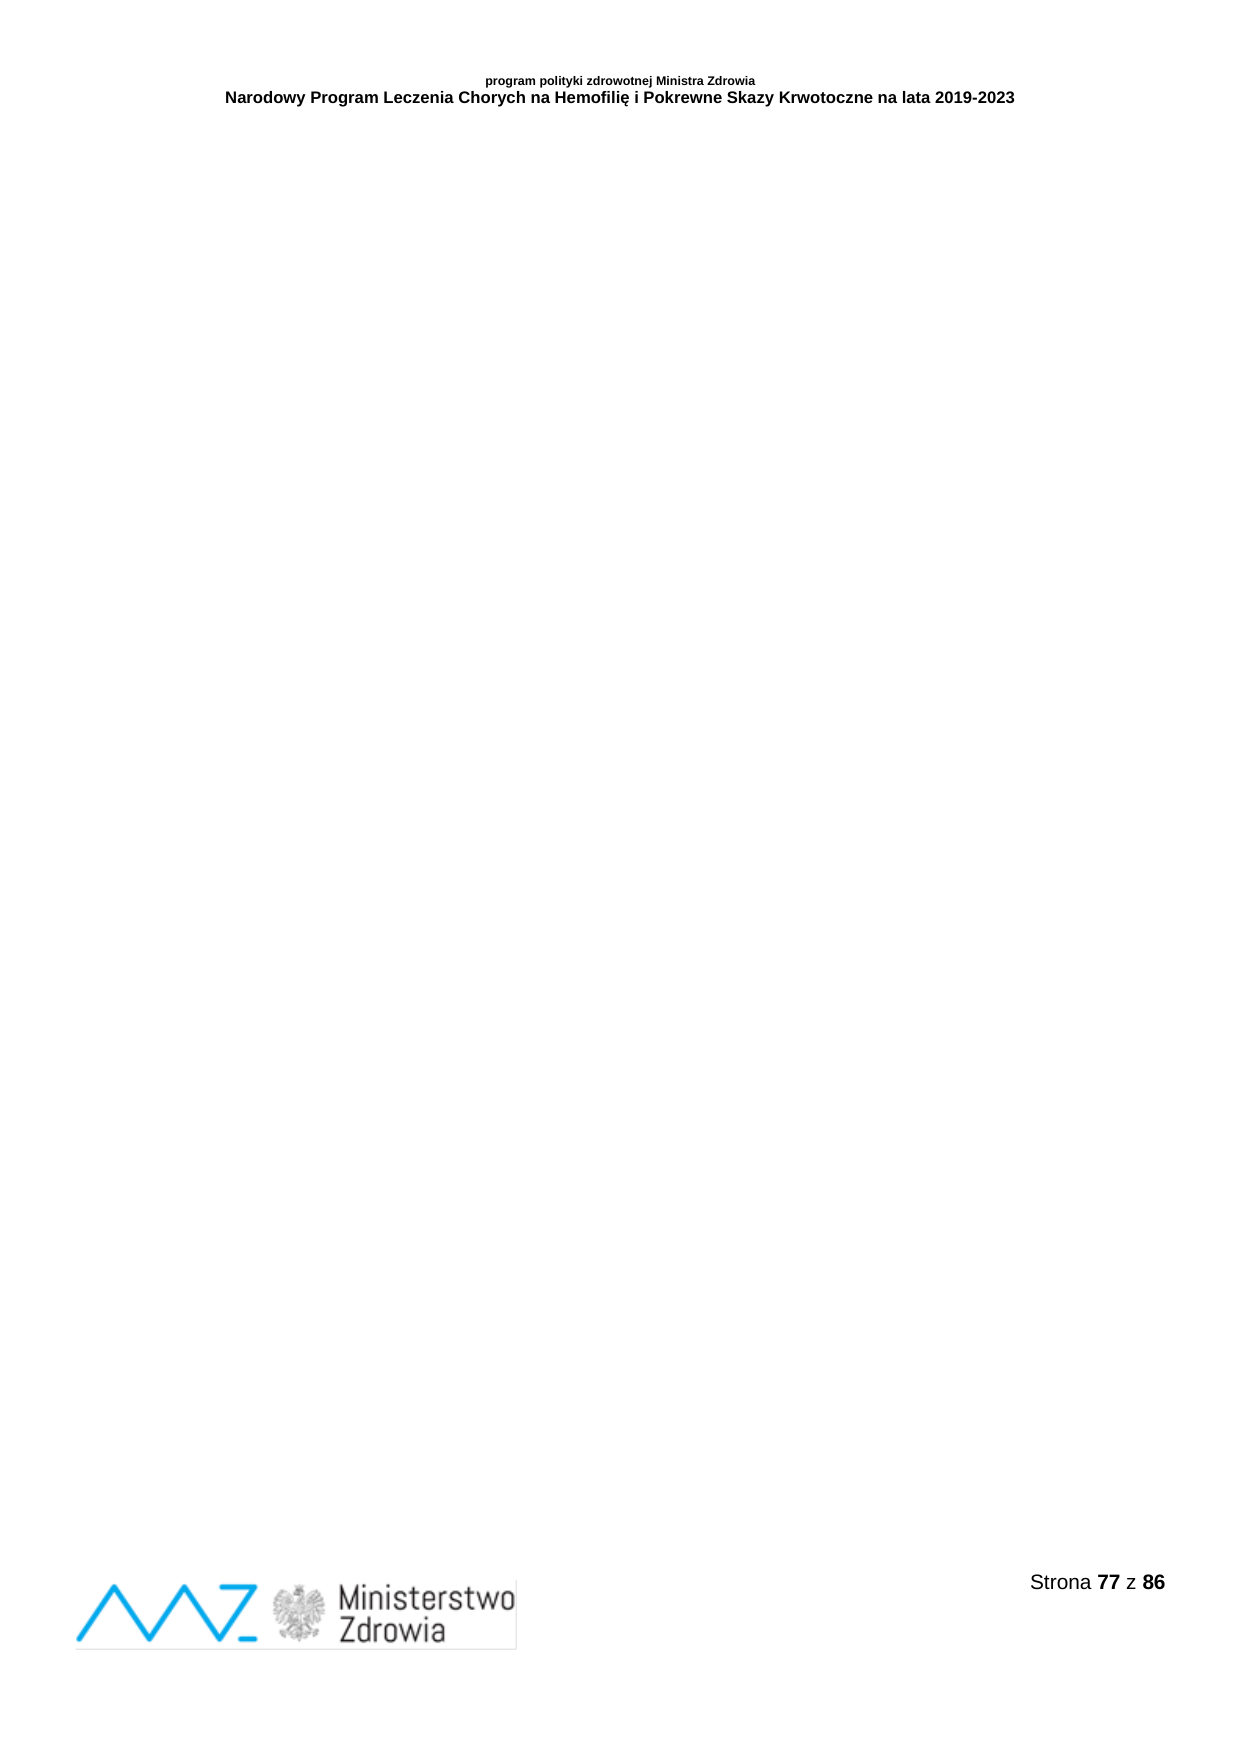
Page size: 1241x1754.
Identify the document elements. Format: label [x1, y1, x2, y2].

picture [75, 1580, 518, 1651]
